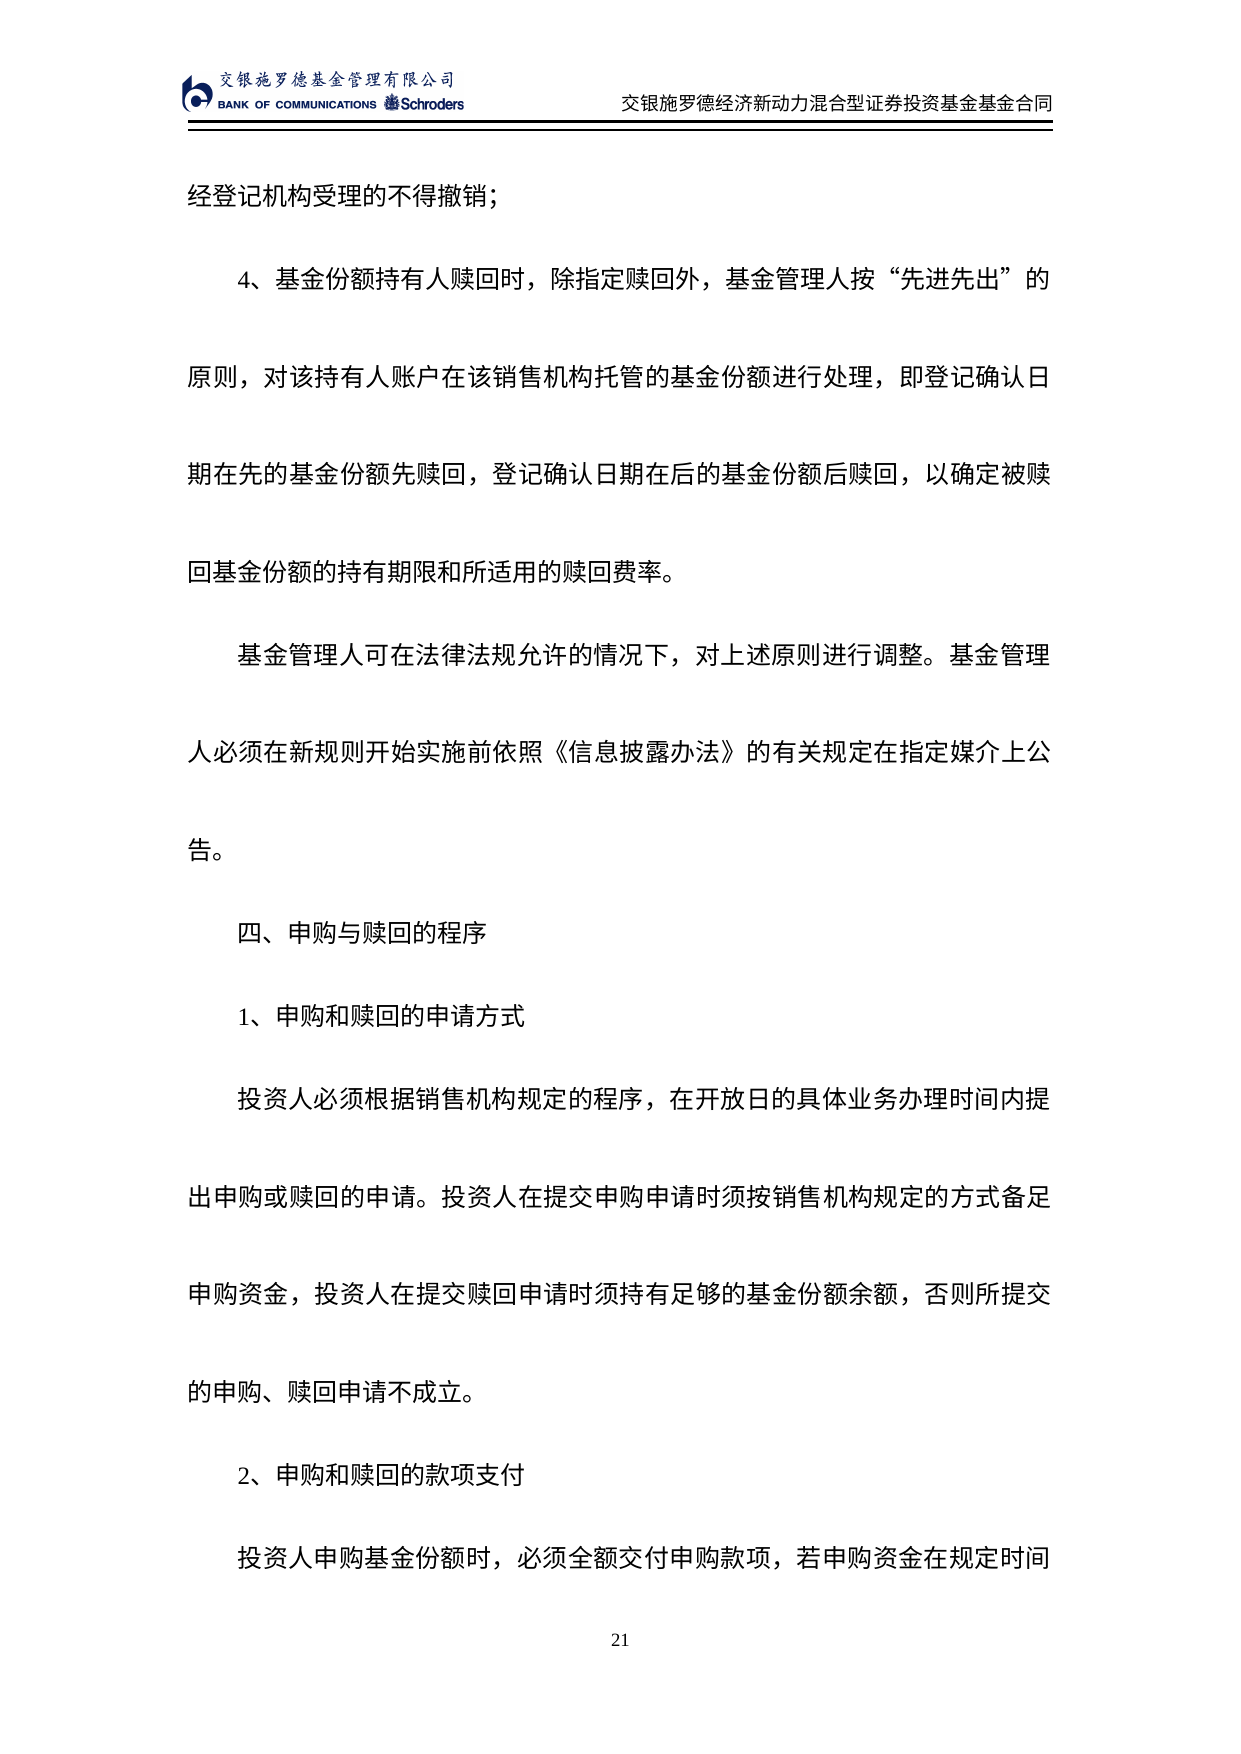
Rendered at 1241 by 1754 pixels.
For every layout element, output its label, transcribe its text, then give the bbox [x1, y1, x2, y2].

text 四、申购与赎回的程序 [187, 899, 1053, 964]
text 2、申购和赎回的款项支付 [187, 1441, 1053, 1506]
text 4、基金份额持有人赎回时，除指定赎回外，基金管理人按“先进先出”的原则，对该持有人账户在该销售机构托管的基金份额进行处理，即登记确认日期在先的基金份额先赎回，登记确认日期在后的基金份额后赎回，以确定被赎回基金份额的持有期限和所适用的赎回费率。 [187, 245, 1053, 603]
text 基金管理人可在法律法规允许的情况下，对上述原则进行调整。基金管理人必须在新规则开始实施前依照《信息披露办法》的有关规定在指定媒介上公告。 [187, 621, 1053, 881]
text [187, 1524, 1053, 1589]
picture [182, 71, 464, 112]
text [187, 162, 1053, 227]
text 1、申购和赎回的申请方式 [187, 982, 1053, 1047]
text 投资人必须根据销售机构规定的程序，在开放日的具体业务办理时间内提出申购或赎回的申请。投资人在提交申购申请时须按销售机构规定的方式备足申购资金，投资人在提交赎回申请时须持有足够的基金份额余额，否则所提交的申购、赎回申请不成立。 [187, 1065, 1053, 1423]
